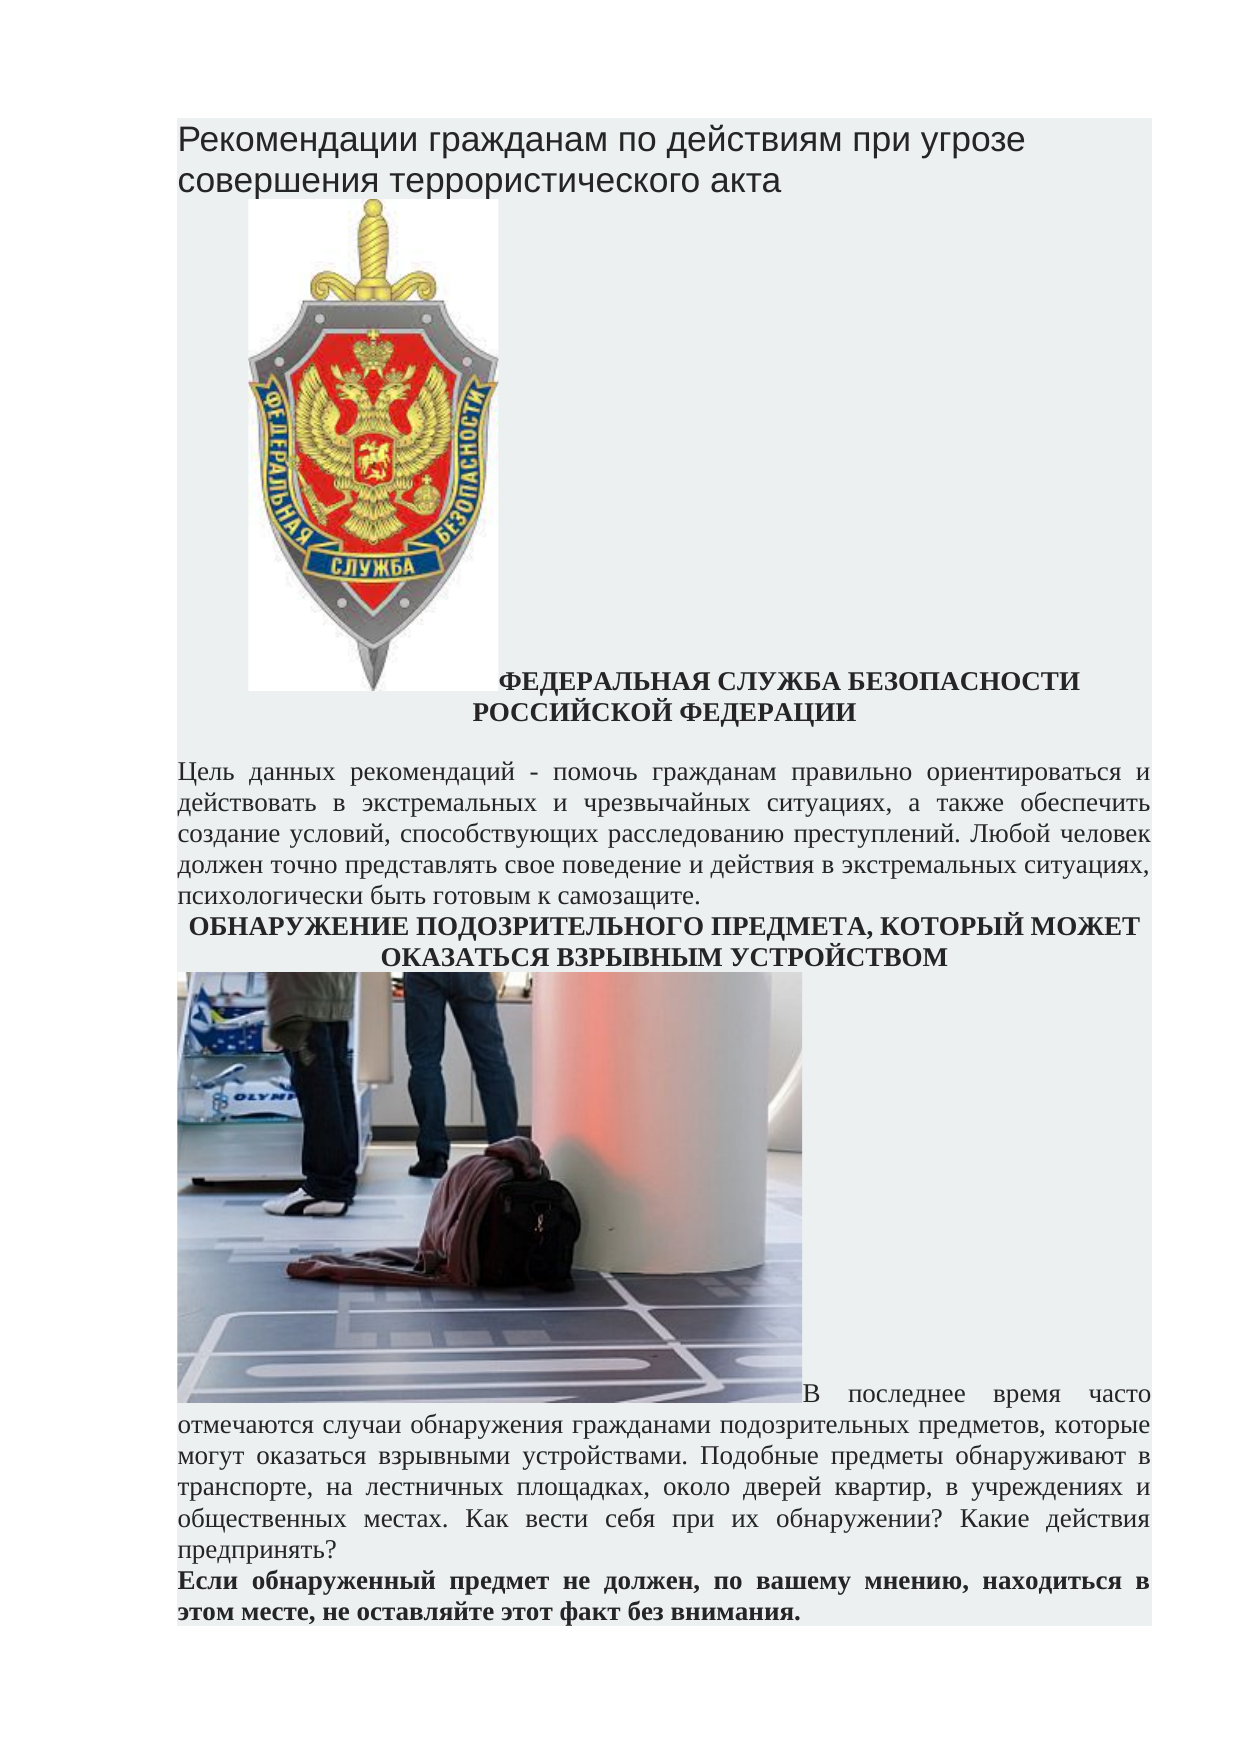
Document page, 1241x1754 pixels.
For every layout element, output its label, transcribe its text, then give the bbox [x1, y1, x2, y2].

picture [177, 972, 803, 1403]
text Если обнаруженный предмет не должен, по вашему мнению, находиться в этом месте, не оставляйте этот факт без внимания. [177, 1564, 1152, 1626]
text ОБНАРУЖЕНИЕ ПОДОЗРИТЕЛЬНОГО ПРЕДМЕТА, КОТОРЫЙ МОЖЕТ ОКАЗАТЬСЯ ВЗРЫВНЫМ УСТРОЙСТВОМ [177, 910, 1152, 973]
text ФЕДЕРАЛЬНАЯ СЛУЖБА БЕЗОПАСНОСТИ РОССИЙСКОЙ ФЕДЕРАЦИИ [177, 199, 1152, 727]
picture [248, 199, 499, 691]
text Цель данных рекомендаций - помочь гражданам правильно ориентироваться и действовать в экстремальных и чрезвычайных ситуациях, а также обеспечить создание условий, способствующих расследованию преступлений. Любой человек должен точно представлять свое поведение и действия в экстремальных ситуациях, психологически быть готовым к самозащите. [177, 755, 1152, 910]
text Рекомендации гражданам по действиям при угрозе совершения террористического акта [177, 118, 1152, 199]
